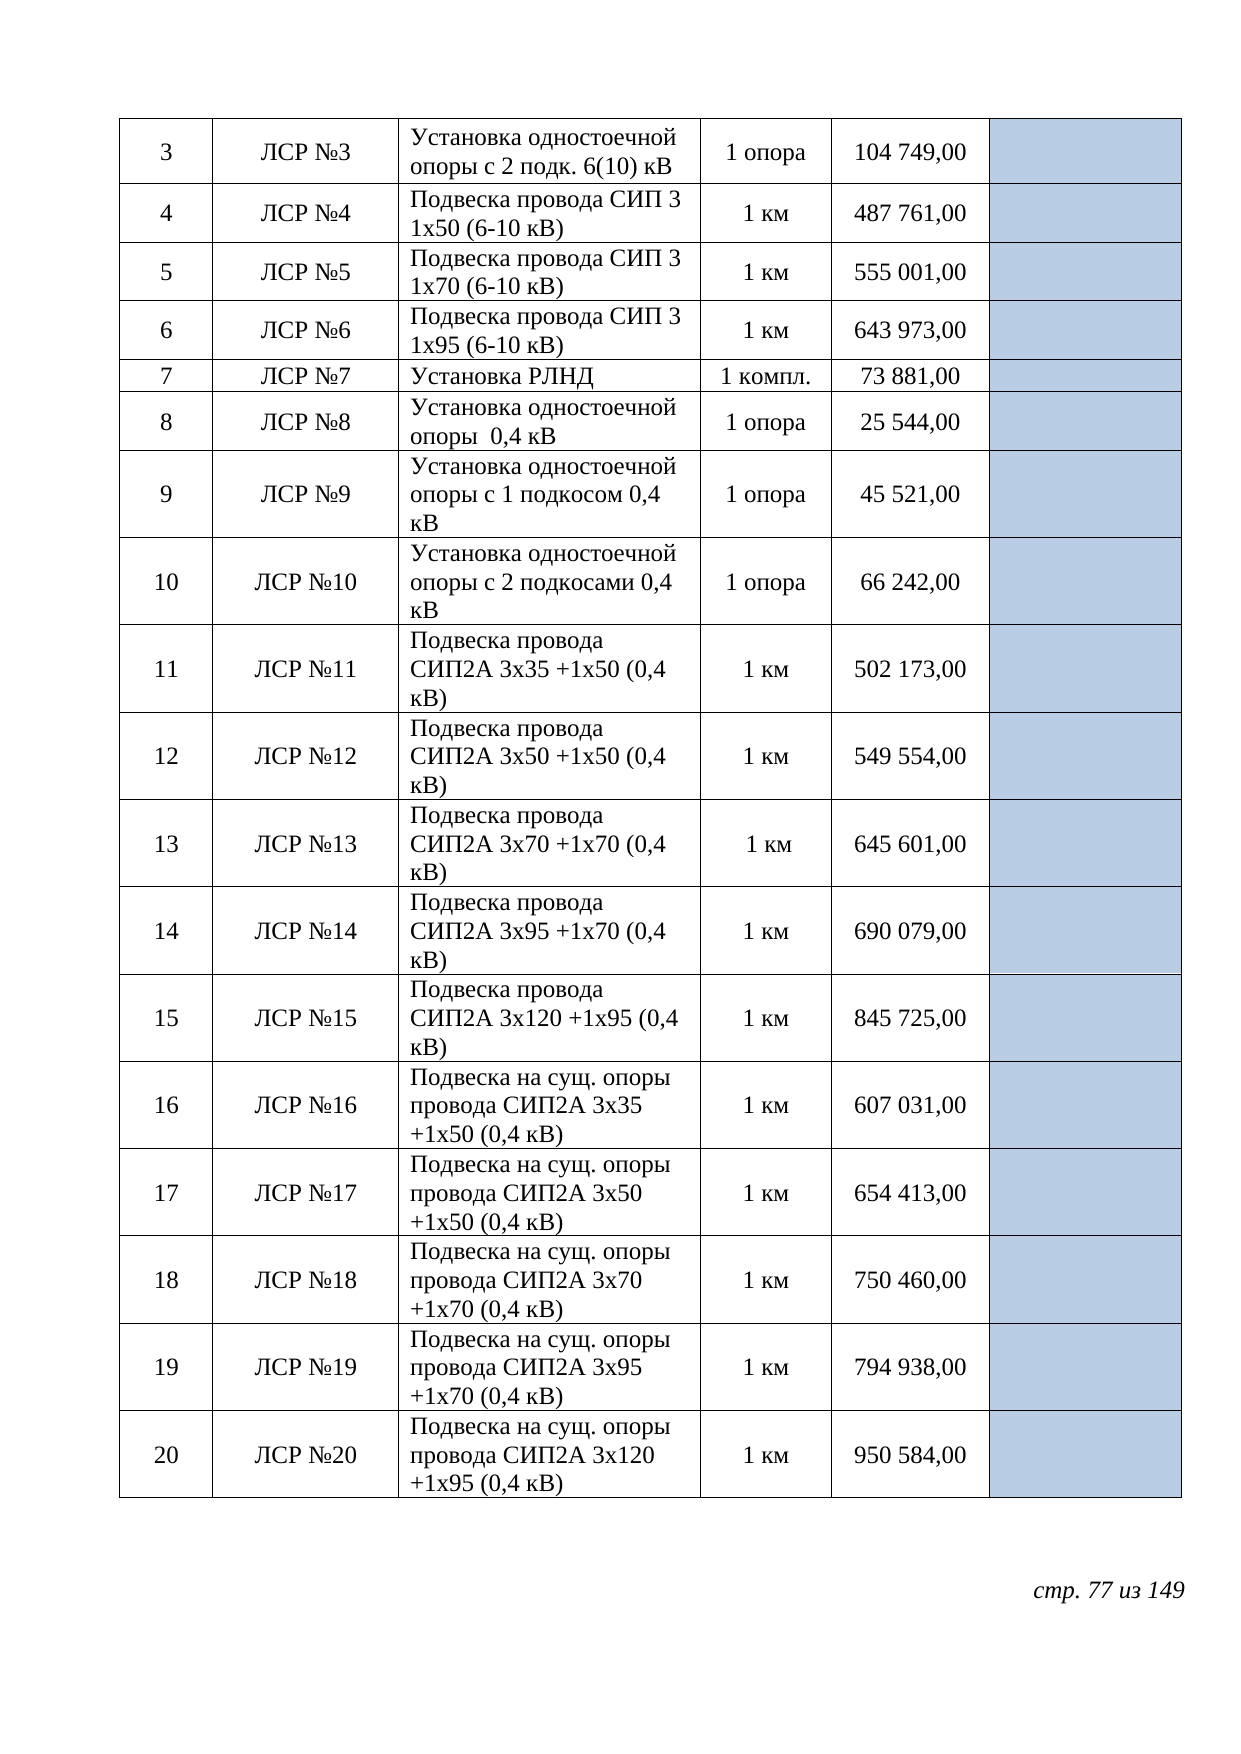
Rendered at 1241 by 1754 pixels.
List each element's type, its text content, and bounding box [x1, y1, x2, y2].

table_cell Подвеска на сущ. опоры провода СИП2А 3х95 +1х70 (0,4 кВ) [399, 1324, 700, 1410]
table_cell Подвеска провода СИП2А 3х70 +1х70 (0,4 кВ) [399, 800, 700, 886]
table_cell 654 413,00 [832, 1149, 989, 1235]
table_cell ЛСР №9 [213, 451, 398, 537]
table_cell ЛСР №14 [213, 887, 398, 973]
table_cell 25 544,00 [832, 392, 989, 450]
table_cell [990, 392, 1181, 450]
table_cell ЛСР №5 [213, 243, 398, 300]
table_cell Подвеска провода СИП 3 1х50 (6-10 кВ) [399, 184, 700, 242]
table_cell 17 [120, 1149, 212, 1235]
table_cell ЛСР №11 [213, 625, 398, 712]
table_cell 750 460,00 [832, 1236, 989, 1323]
table_cell 73 881,00 [832, 360, 989, 391]
table_cell 794 938,00 [832, 1324, 989, 1410]
table_cell ЛСР №17 [213, 1149, 398, 1235]
table_cell 18 [120, 1236, 212, 1323]
table_cell [990, 625, 1181, 712]
table_cell Установка одностоечной опоры 0,4 кВ [399, 392, 700, 450]
table_cell 502 173,00 [832, 625, 989, 712]
table_cell [990, 887, 1181, 973]
table_cell [990, 451, 1181, 537]
table_cell 1 опора [701, 451, 831, 537]
table_cell 20 [120, 1411, 212, 1497]
table_cell 1 км [701, 1149, 831, 1235]
table_cell Подвеска на сущ. опоры провода СИП2А 3х50 +1х50 (0,4 кВ) [399, 1149, 700, 1235]
table_cell Подвеска провода СИП2А 3х50 +1х50 (0,4 кВ) [399, 713, 700, 799]
table_cell 1 км [701, 1062, 831, 1148]
table_cell 19 [120, 1324, 212, 1410]
table_cell Установка одностоечной опоры с 2 подк. 6(10) кВ [399, 119, 700, 183]
table_cell 104 749,00 [832, 119, 989, 183]
table_cell [990, 975, 1181, 1061]
table_cell ЛСР №13 [213, 800, 398, 886]
table_cell 950 584,00 [832, 1411, 989, 1497]
table_cell [990, 1411, 1181, 1497]
table_cell 16 [120, 1062, 212, 1148]
table_cell 1 км [701, 713, 831, 799]
table_cell 487 761,00 [832, 184, 989, 242]
table_cell Подвеска провода СИП 3 1х95 (6-10 кВ) [399, 301, 700, 359]
table_cell 10 [120, 538, 212, 624]
table_cell [990, 1149, 1181, 1235]
table_cell Подвеска провода СИП2А 3х35 +1х50 (0,4 кВ) [399, 625, 700, 712]
table_cell ЛСР №16 [213, 1062, 398, 1148]
table_cell 1 опора [701, 538, 831, 624]
table_cell ЛСР №12 [213, 713, 398, 799]
table_cell Подвеска на сущ. опоры провода СИП2А 3х70 +1х70 (0,4 кВ) [399, 1236, 700, 1323]
table_cell Подвеска на сущ. опоры провода СИП2А 3х35 +1х50 (0,4 кВ) [399, 1062, 700, 1148]
table_cell 643 973,00 [832, 301, 989, 359]
table_cell 1 км [701, 800, 831, 886]
table_cell 1 км [701, 1411, 831, 1497]
table_cell 1 км [701, 243, 831, 300]
table_cell ЛСР №4 [213, 184, 398, 242]
table_cell 690 079,00 [832, 887, 989, 973]
table_cell 9 [120, 451, 212, 537]
table_cell [990, 119, 1181, 183]
table_cell ЛСР №3 [213, 119, 398, 183]
table_cell Подвеска провода СИП2А 3х95 +1х70 (0,4 кВ) [399, 887, 700, 973]
table_cell 12 [120, 713, 212, 799]
table_cell 845 725,00 [832, 975, 989, 1061]
table_cell 11 [120, 625, 212, 712]
table_cell [990, 243, 1181, 300]
table_cell ЛСР №6 [213, 301, 398, 359]
table_cell Подвеска провода СИП2А 3х120 +1х95 (0,4 кВ) [399, 975, 700, 1061]
table_cell ЛСР №19 [213, 1324, 398, 1410]
table_cell [990, 538, 1181, 624]
table_cell 1 км [701, 887, 831, 973]
table_cell ЛСР №10 [213, 538, 398, 624]
table_cell 1 компл. [701, 360, 831, 391]
table_cell 1 км [701, 301, 831, 359]
table_cell ЛСР №15 [213, 975, 398, 1061]
table_cell 1 опора [701, 392, 831, 450]
table_cell ЛСР №20 [213, 1411, 398, 1497]
table_cell 8 [120, 392, 212, 450]
table_cell 607 031,00 [832, 1062, 989, 1148]
table_cell [990, 1062, 1181, 1148]
table_cell 7 [120, 360, 212, 391]
table_cell ЛСР №18 [213, 1236, 398, 1323]
table_cell [990, 360, 1181, 391]
table_cell 645 601,00 [832, 800, 989, 886]
table_cell 1 опора [701, 119, 831, 183]
table_cell 555 001,00 [832, 243, 989, 300]
table_cell [990, 184, 1181, 242]
table_cell [990, 713, 1181, 799]
table_cell [990, 1236, 1181, 1323]
table_cell 1 км [701, 625, 831, 712]
table_cell 15 [120, 975, 212, 1061]
table_cell 45 521,00 [832, 451, 989, 537]
table_cell 14 [120, 887, 212, 973]
table_cell 1 км [701, 1236, 831, 1323]
table_cell Подвеска на сущ. опоры провода СИП2А 3х120 +1х95 (0,4 кВ) [399, 1411, 700, 1497]
table_cell 1 км [701, 1324, 831, 1410]
table_cell 1 км [701, 975, 831, 1061]
table_cell 5 [120, 243, 212, 300]
table_cell 549 554,00 [832, 713, 989, 799]
table_cell 13 [120, 800, 212, 886]
table_cell [990, 1324, 1181, 1410]
table_cell 6 [120, 301, 212, 359]
table_cell ЛСР №7 [213, 360, 398, 391]
table_cell ЛСР №8 [213, 392, 398, 450]
table_cell [990, 301, 1181, 359]
table_cell 66 242,00 [832, 538, 989, 624]
table_cell 3 [120, 119, 212, 183]
table_cell Установка одностоечной опоры с 1 подкосом 0,4 кВ [399, 451, 700, 537]
table_cell Установка одностоечной опоры с 2 подкосами 0,4 кВ [399, 538, 700, 624]
table_cell Установка РЛНД [399, 360, 700, 391]
table_cell Подвеска провода СИП 3 1х70 (6-10 кВ) [399, 243, 700, 300]
table_cell 1 км [701, 184, 831, 242]
table_cell 4 [120, 184, 212, 242]
table_cell [990, 800, 1181, 886]
